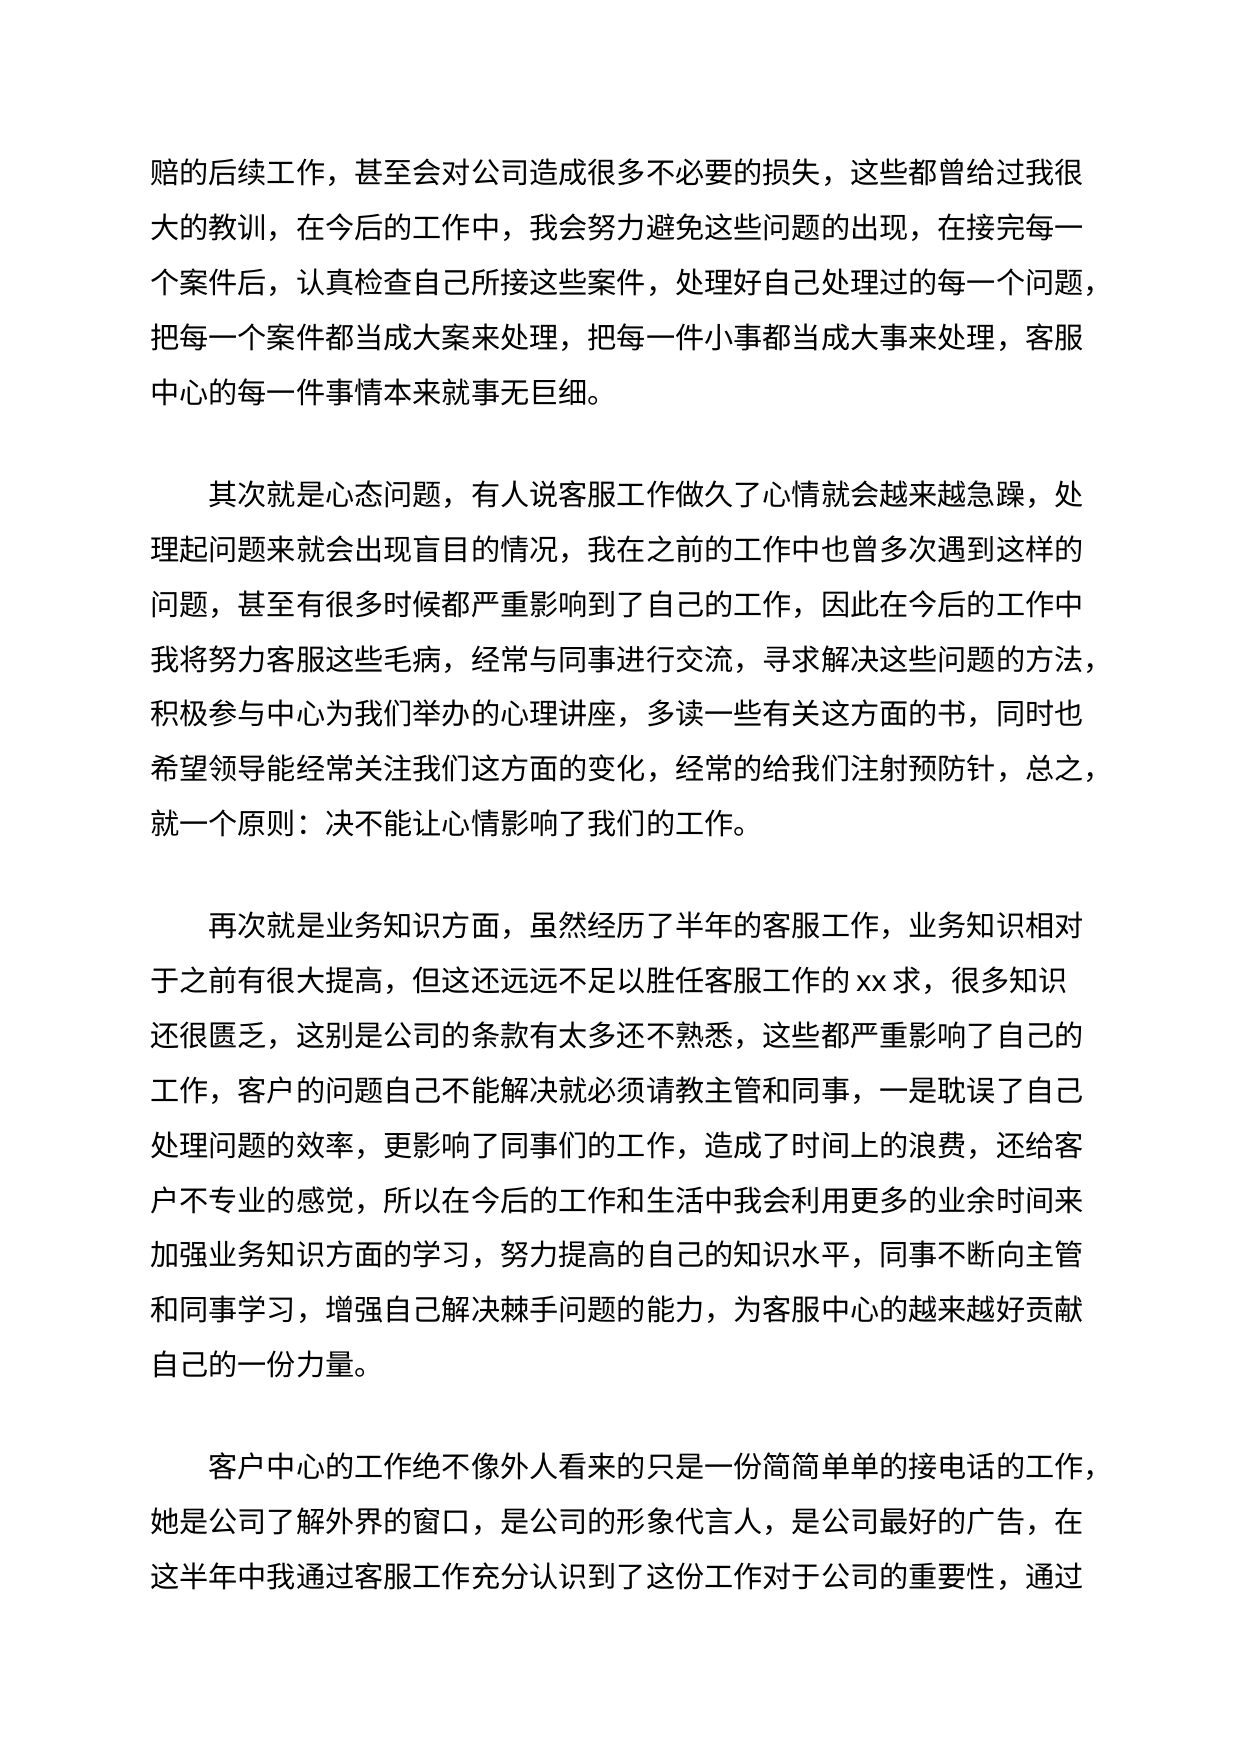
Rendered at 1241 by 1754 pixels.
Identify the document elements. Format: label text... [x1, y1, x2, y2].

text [150, 1443, 1090, 1596]
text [150, 150, 1090, 412]
text 其次就是心态问题，有人说客服工作做久了心情就会越来越急躁，处理起问题来就会出现盲目的情况，我在之前的工作中也曾多次遇到这样的问题，甚至有很多时候都严重影响到了自己的工作，因此在今后的工作中我将努力客服这些毛病，经常与同事进行交流，寻求解决这些问题的方法，积极参与中心为我们举办的心理讲座，多读一些有关这方面的书，同时也希望领导能经常关注我们这方面的变化，经常的给我们注射预防针，总之，就一个原则：决不能让心情影响了我们的工作。 [150, 471, 1090, 843]
text 再次就是业务知识方面，虽然经历了半年的客服工作，业务知识相对于之前有很大提高，但这还远远不足以胜任客服工作的xx求，很多知识还很匮乏，这别是公司的条款有太多还不熟悉，这些都严重影响了自己的工作，客户的问题自己不能解决就必须请教主管和同事，一是耽误了自己处理问题的效率，更影响了同事们的工作，造成了时间上的浪费，还给客户不专业的感觉，所以在今后的工作和生活中我会利用更多的业余时间来加强业务知识方面的学习，努力提高的自己的知识水平，同事不断向主管和同事学习，增强自己解决棘手问题的能力，为客服中心的越来越好贡献自己的一份力量。 [150, 902, 1090, 1384]
